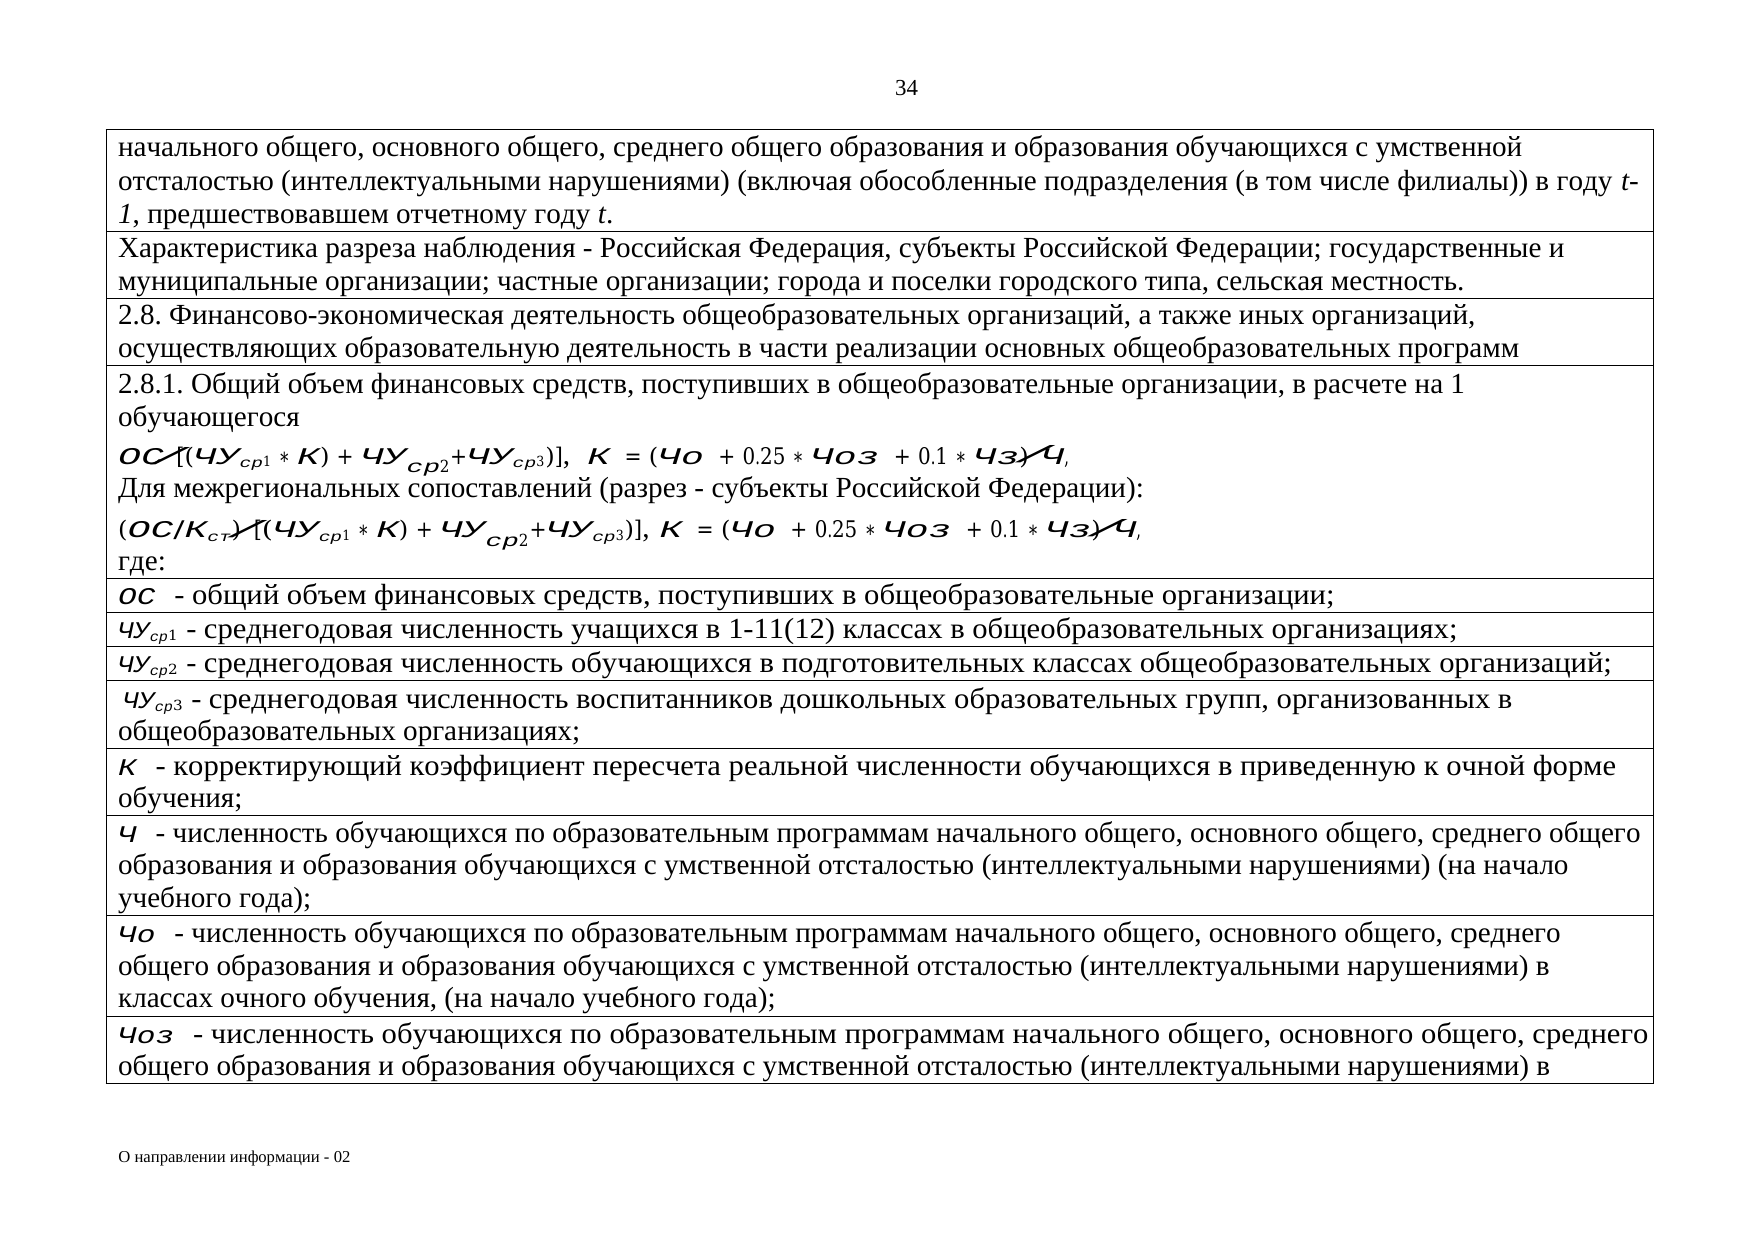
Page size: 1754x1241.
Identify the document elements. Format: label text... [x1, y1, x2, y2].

table_header начального общего, основного общего, среднего общего образования и образования обучающихся с умственной отсталостью (интеллектуальными нарушениями) (включая обособленные подразделения (в том числе филиалы)) в году t- 1, предшествовавшем отчетному году t. [107, 130, 1653, 231]
table_cell Ч - численность обучающихся по образовательным программам начального общего, основного общего, среднего общего образования и образования обучающихся с умственной отсталостью (интеллектуальными нарушениями) (на начало учебного года); [107, 816, 1653, 915]
table_cell Характеристика разреза наблюдения - Российская Федерация, субъекты Российской Федерации; государственные и муниципальные организации; частные организации; города и поселки городского типа, сельская местность. [107, 232, 1653, 297]
table_cell Чо - численность обучающихся по образовательным программам начального общего, основного общего, среднего общего образования и образования обучающихся с умственной отсталостью (интеллектуальными нарушениями) в классах очного обучения, (на начало учебного года); [107, 916, 1653, 1016]
table_cell ЧУср3 - среднегодовая численность воспитанников дошкольных образовательных групп, организованных в общеобразовательных организациях; [107, 681, 1653, 748]
table_cell ОС - общий объем финансовых средств, поступивших в общеобразовательные организации; [107, 579, 1653, 612]
table_cell К - корректирующий коэффициент пересчета реальной численности обучающихся в приведенную к очной форме обучения; [107, 749, 1653, 814]
table_cell ЧУср2 - среднегодовая численность обучающихся в подготовительных классах общеобразовательных организаций; [107, 647, 1653, 680]
table_cell ЧУср1 - среднегодовая численность учащихся в 1-11(12) классах в общеобразовательных организациях; [107, 613, 1653, 646]
table_cell Чоз - численность обучающихся по образовательным программам начального общего, основного общего, среднего общего образования и образования обучающихся с умственной отсталостью (интеллектуальными нарушениями) в [107, 1017, 1653, 1083]
table_cell 2.8. Финансово-экономическая деятельность общеобразовательных организаций, а также иных организаций, осуществляющих образовательную деятельность в части реализации основных общеобразовательных программ [107, 299, 1653, 365]
table_cell 2.8.1. Общий объем финансовых средств, поступивших в общеобразовательные организации, в расчете на 1 обучающегося ОС⁄[(ЧУср1 ∗ К) + ЧУср2+ЧУср3)], К = (Чо + 0.25 ∗ Чоз + 0.1 ∗ Чз)⁄Ч, Для межрегиональных сопоставлений (разрез - субъекты Российской Федерации): (ОС/Кст)⁄[(ЧУср1 ∗ К) + ЧУср2+ЧУср3)], К = (Чо + 0.25 ∗ Чоз + 0.1 ∗ Чз)⁄Ч, где: [107, 366, 1653, 578]
